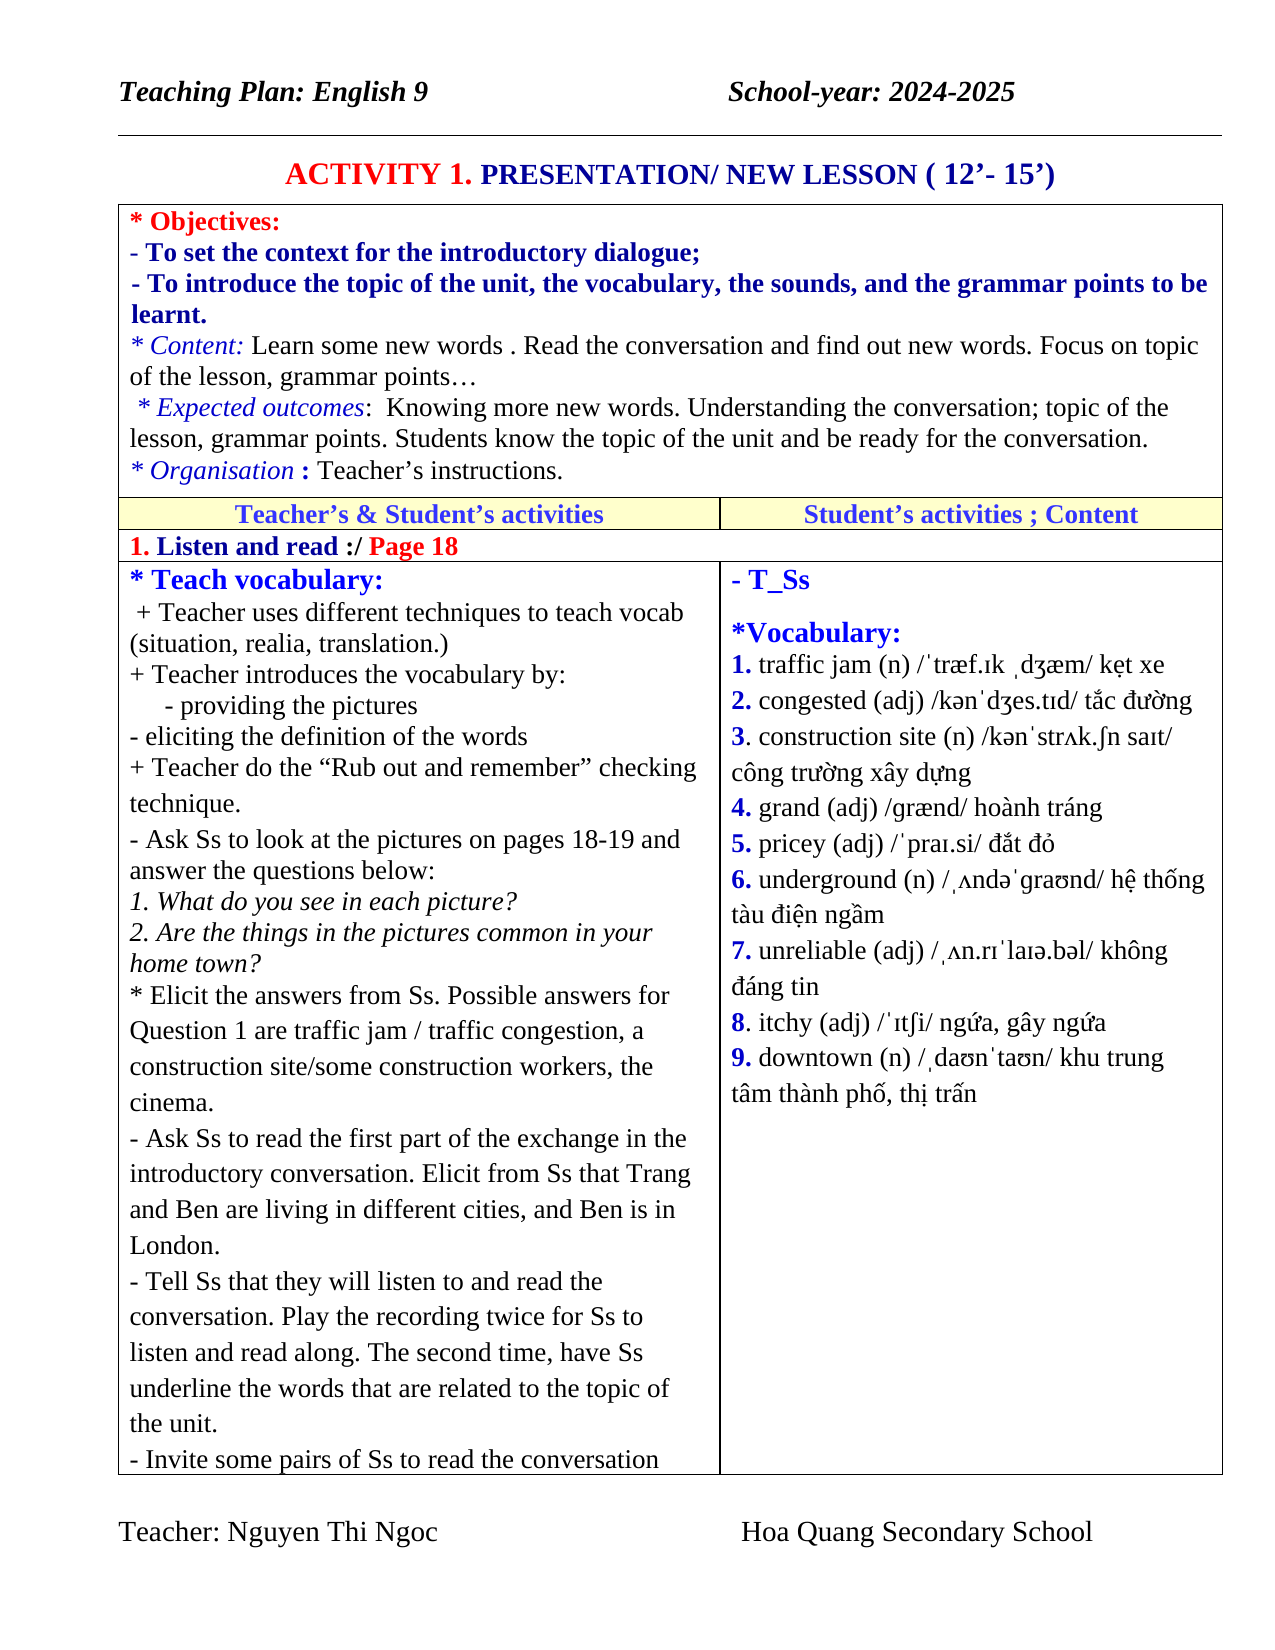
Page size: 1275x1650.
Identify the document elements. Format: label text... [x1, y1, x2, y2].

table_cell 1. Listen and read :/ Page 18 [119, 530, 1222, 561]
table_cell ACTIVITY 1. PRESENTATION/ NEW LESSON ( 12’- 15’) [118, 136, 1222, 203]
table_cell Teacher’s & Student’s activities [119, 498, 719, 529]
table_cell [721, 562, 1222, 1474]
table_cell Student’s activities ; Content [721, 498, 1222, 529]
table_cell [119, 562, 719, 1474]
table_cell * Objectives: - To set the context for the introductory dialogue; - To introduce the topic of the unit, the vocabulary, the sounds, and the grammar points to be learnt. * Content: Learn some new words . Read the conversation and find out new words. Focus on topic of the lesson, grammar points… * Expected outcomes: Knowing more new words. Understanding the conversation; topic of the lesson, grammar points. Students know the topic of the unit and be ready for the conversation. * Organisation : Teacher’s instructions. [119, 205, 1222, 497]
